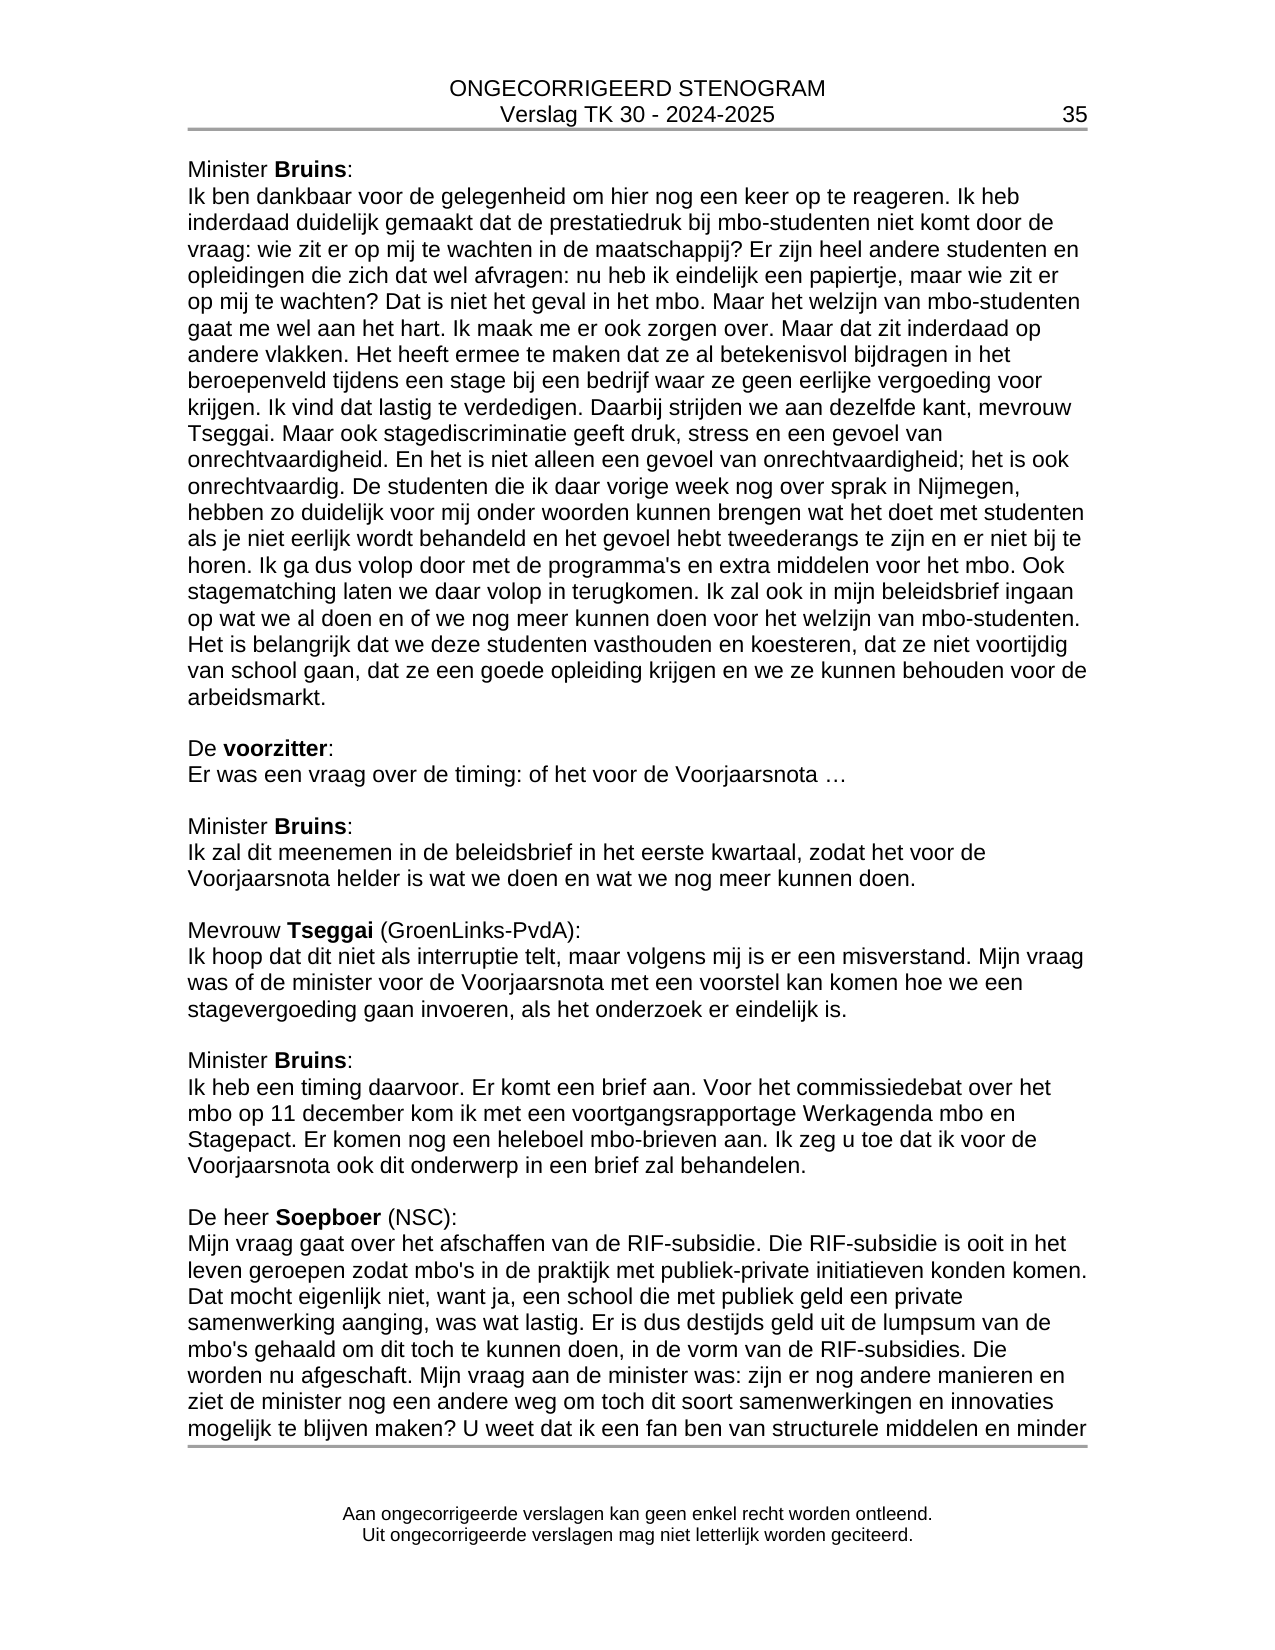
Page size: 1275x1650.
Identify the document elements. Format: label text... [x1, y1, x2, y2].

text Mevrouw Tseggai (GroenLinks-PvdA): Ik hoop dat dit niet als interruptie telt, maar volgens mij is er een misverstand. Mijn vraag was of de minister voor de Voorjaarsnota met een voorstel kan komen hoe we een stagevergoeding gaan invoeren, als het onderzoek er eindelijk is. [187, 917, 1087, 1022]
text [187, 1204, 1087, 1441]
text Minister Bruins: Ik ben dankbaar voor de gelegenheid om hier nog een keer op te reageren. Ik heb inderdaad duidelijk gemaakt dat de prestatiedruk bij mbo-studenten niet komt door de vraag: wie zit er op mij te wachten in de maatschappij? Er zijn heel andere studenten en opleidingen die zich dat wel afvragen: nu heb ik eindelijk een papiertje, maar wie zit er op mij te wachten? Dat is niet het geval in het mbo. Maar het welzijn van mbo-studenten gaat me wel aan het hart. Ik maak me er ook zorgen over. Maar dat zit inderdaad op andere vlakken. Het heeft ermee te maken dat ze al betekenisvol bijdragen in het beroepenveld tijdens een stage bij een bedrijf waar ze geen eerlijke vergoeding voor krijgen. Ik vind dat lastig te verdedigen. Daarbij strijden we aan dezelfde kant, mevrouw Tseggai. Maar ook stagediscriminatie geeft druk, stress en een gevoel van onrechtvaardigheid. En het is niet alleen een gevoel van onrechtvaardigheid; het is ook onrechtvaardig. De studenten die ik daar vorige week nog over sprak in Nijmegen, hebben zo duidelijk voor mij onder woorden kunnen brengen wat het doet met studenten als je niet eerlijk wordt behandeld en het gevoel hebt tweederangs te zijn en er niet bij te horen. Ik ga dus volop door met de programma's en extra middelen voor het mbo. Ook stagematching laten we daar volop in terugkomen. Ik zal ook in mijn beleidsbrief ingaan op wat we al doen en of we nog meer kunnen doen voor het welzijn van mbo-studenten. Het is belangrijk dat we deze studenten vasthouden en koesteren, dat ze niet voortijdig van school gaan, dat ze een goede opleiding krijgen en we ze kunnen behouden voor de arbeidsmarkt. [187, 156, 1087, 710]
text Minister Bruins: Ik zal dit meenemen in de beleidsbrief in het eerste kwartaal, zodat het voor de Voorjaarsnota helder is wat we doen en wat we nog meer kunnen doen. [187, 813, 1087, 892]
text Minister Bruins: Ik heb een timing daarvoor. Er komt een brief aan. Voor het commissiedebat over het mbo op 11 december kom ik met een voortgangsrapportage Werkagenda mbo en Stagepact. Er komen nog een heleboel mbo-brieven aan. Ik zeg u toe dat ik voor de Voorjaarsnota ook dit onderwerp in een brief zal behandelen. [187, 1047, 1087, 1179]
text De voorzitter: Er was een vraag over de timing: of het voor de Voorjaarsnota … [187, 735, 1087, 788]
